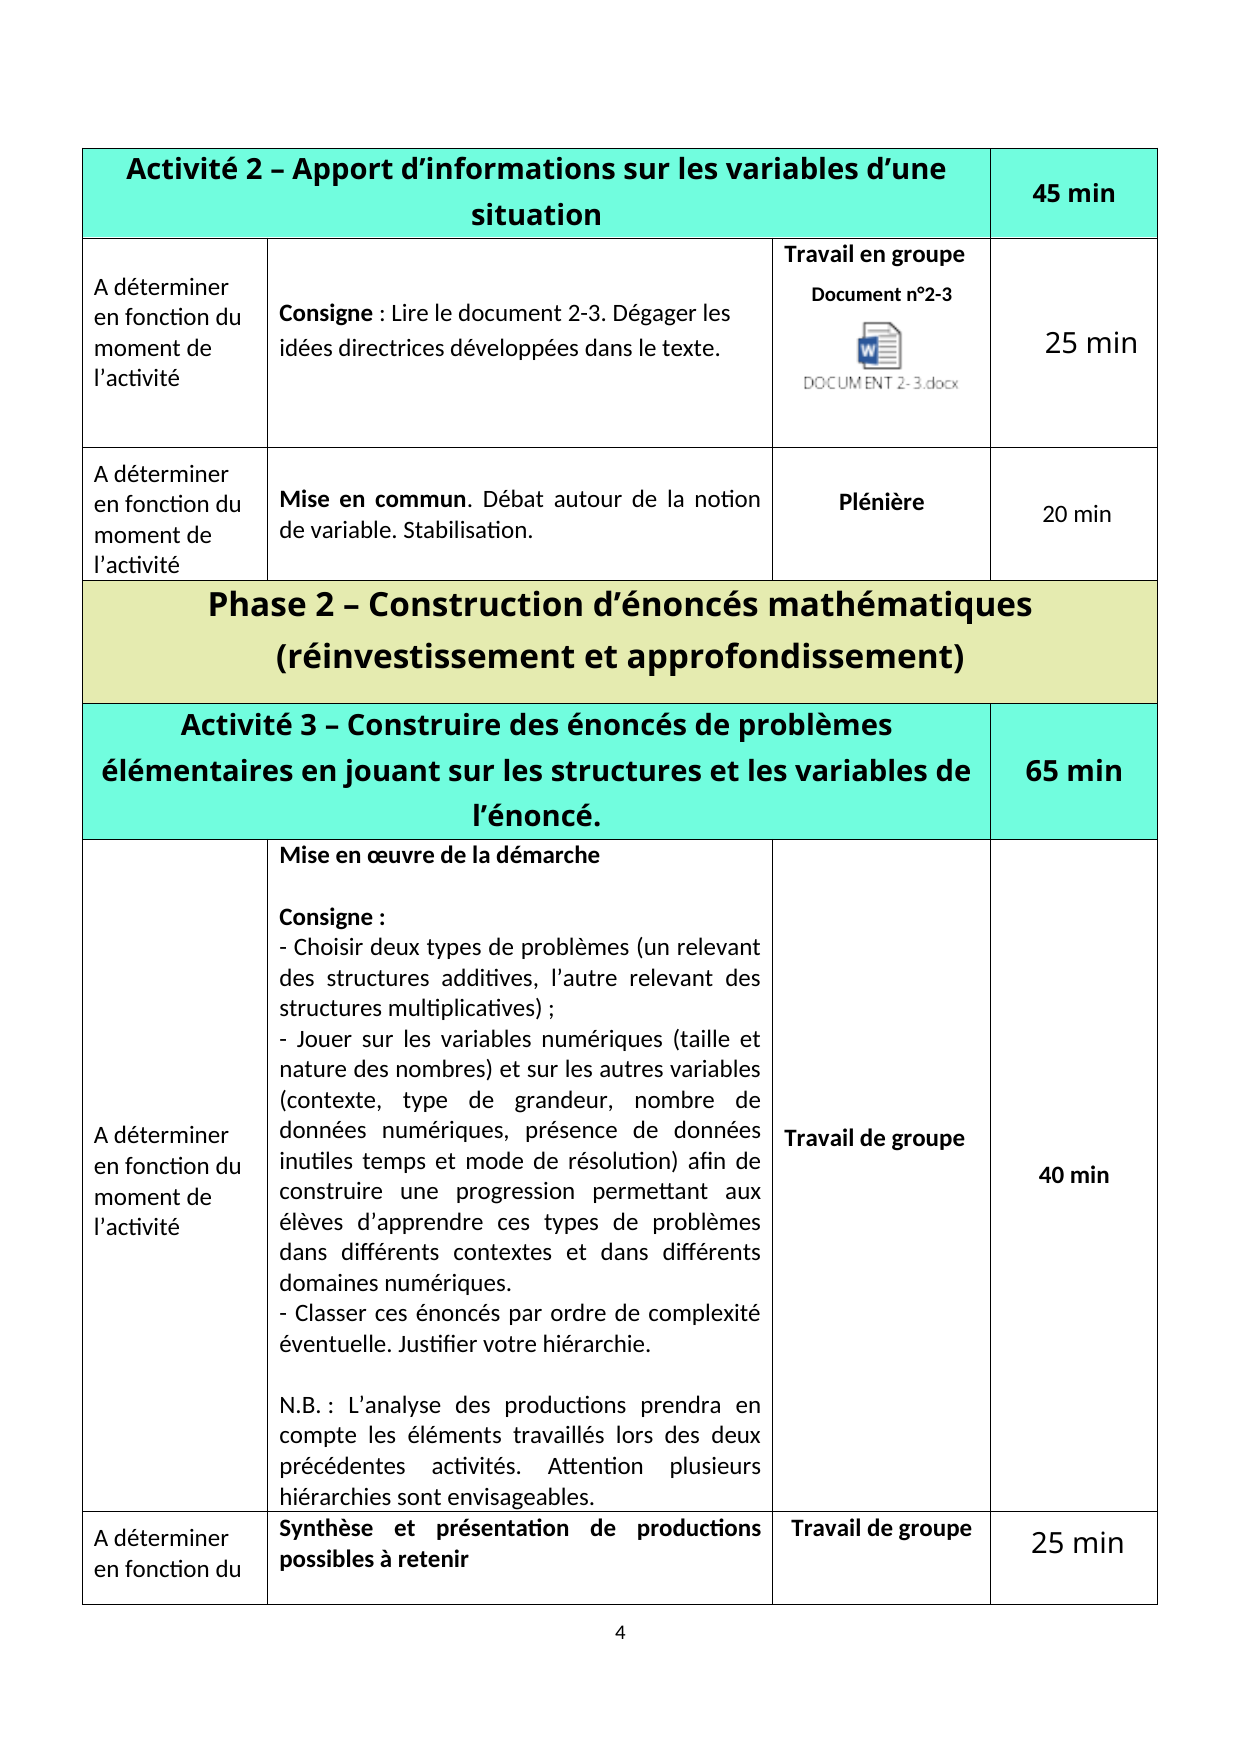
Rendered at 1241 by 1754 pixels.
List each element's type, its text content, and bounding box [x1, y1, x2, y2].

table_cell 40 min [991, 840, 1157, 1511]
table_cell Consigne : Lire le document 2-3. Dégager les idées directrices développées dans le texte. [268, 239, 772, 447]
table_cell Travail de groupe [773, 840, 990, 1511]
table_cell 25 min [991, 1512, 1157, 1604]
table_cell A déterminer en fonction du moment de l’activité [83, 840, 267, 1511]
table_cell A déterminer en fonction du moment de l’activité [83, 448, 267, 580]
table_cell Mise en œuvre de la démarche Consigne : - Choisir deux types de problèmes (un relevant des structures additives, l’autre relevant des structures multiplicatives) ; - Jouer sur les variables numériques (taille et nature des nombres) et sur les autres variables (contexte, type de grandeur, nombre de données numériques, présence de données inutiles temps et mode de résolution) afin de construire une progression permettant aux élèves d’apprendre ces types de problèmes dans différents contextes et dans différents domaines numériques. - Classer ces énoncés par ordre de complexité éventuelle. Justifier votre hiérarchie. N.B. : L’analyse des productions prendra en compte les éléments travaillés lors des deux précédentes activités. Attention plusieurs hiérarchies sont envisageables. [268, 840, 772, 1511]
table_cell A déterminer en fonction du moment de l’activité [83, 239, 267, 447]
table_cell Plénière [773, 448, 990, 580]
table_cell Activité 3 – Construire des énoncés de problèmes élémentaires en jouant sur les structures et les variables de l’énoncé. [83, 704, 990, 839]
table_cell Travail de groupe [773, 1512, 990, 1604]
table_cell Phase 2 – Construction d’énoncés mathématiques (réinvestissement et approfondissement) [83, 581, 1157, 703]
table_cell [83, 1512, 267, 1604]
table_cell Mise en commun. Débat autour de la notion de variable. Stabilisation. [268, 448, 772, 580]
table_cell 25 min [991, 239, 1157, 447]
table_cell 20 min [991, 448, 1157, 580]
table_header Activité 2 – Apport d’informations sur les variables d’une situation [83, 149, 990, 237]
table_header 45 min [991, 149, 1157, 237]
table_cell Travail en groupe Document n°2-3 [773, 239, 990, 447]
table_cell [268, 1512, 772, 1604]
table_cell 65 min [991, 704, 1157, 839]
